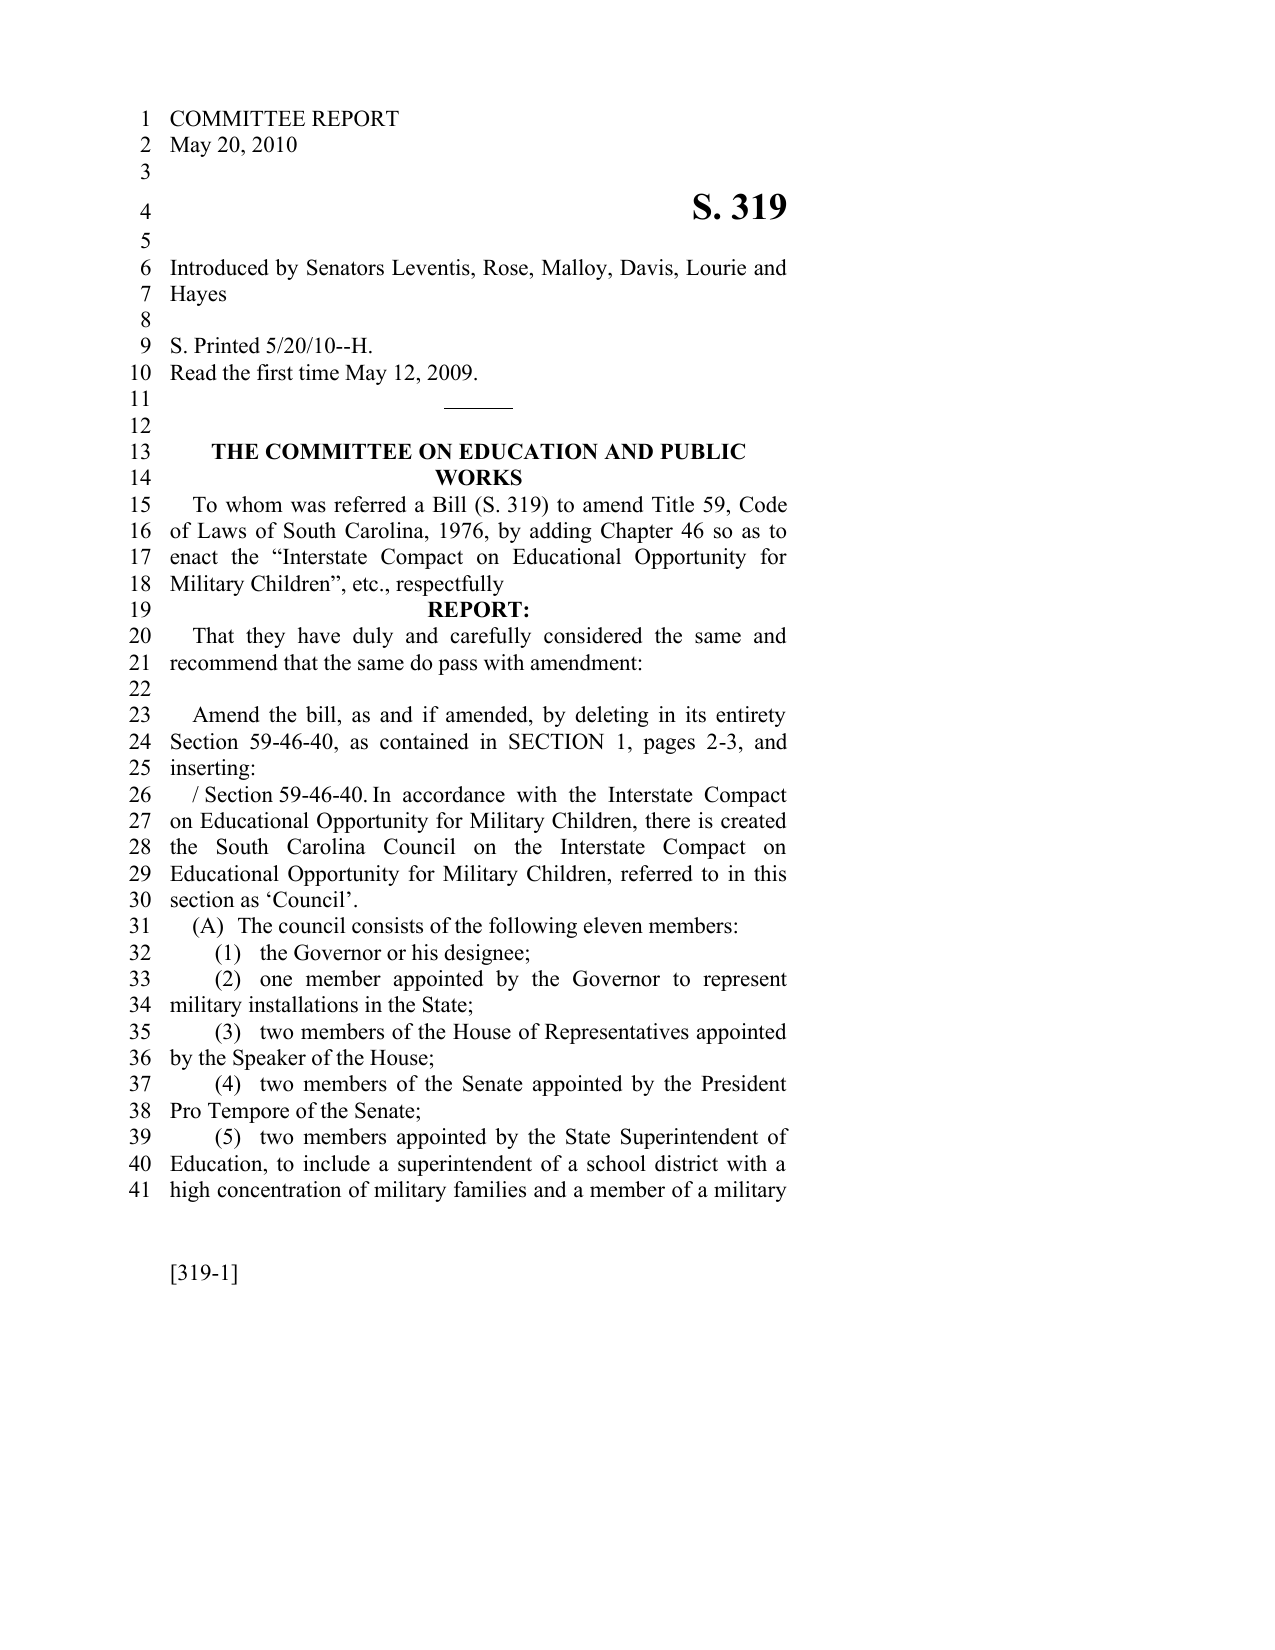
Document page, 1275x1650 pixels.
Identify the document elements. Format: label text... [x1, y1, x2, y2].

text COMMITTEE REPORT [169, 105, 787, 131]
text Introduced by Senators Leventis, Rose, Malloy, Davis, Lourie and Hayes [169, 253, 787, 306]
text (2) one member appointed by the Governor to represent military installations in the State; [169, 965, 787, 1018]
text / Section 59-46-40. In accordance with the Interstate Compact on Educational Opportunity for Military Children, there is created the South Carolina Council on the Interstate Compact on Educational Opportunity for Military Children, referred to in this section as ‘Council’. [169, 781, 787, 912]
text To whom was referred a Bill (S. 319) to amend Title 59, Code of Laws of South Carolina, 1976, by adding Chapter 46 so as to enact the “Interstate Compact on Educational Opportunity for Military Children”, etc., respectfully [169, 491, 787, 596]
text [169, 1123, 787, 1202]
text S. 319 [169, 184, 787, 227]
text S. Printed 5/20/10--H. [169, 333, 787, 359]
text (1) the Governor or his designee; [169, 939, 787, 965]
text (3) two members of the House of Representatives appointed by the Speaker of the House; [169, 1018, 787, 1071]
text May 20, 2010 [169, 131, 787, 158]
text REPORT: [169, 596, 787, 622]
text Amend the bill, as and if amended, by deleting in its entirety Section 59-46-40, as contained in SECTION 1, pages 2-3, and inserting: [169, 702, 787, 781]
text (A) The council consists of the following eleven members: [169, 912, 787, 939]
text THE COMMITTEE ON EDUCATION AND PUBLIC WORKS [169, 438, 787, 491]
text Read the first time May 12, 2009. [169, 359, 787, 385]
text That they have duly and carefully considered the same and recommend that the same do pass with amendment: [169, 622, 787, 675]
text (4) two members of the Senate appointed by the President Pro Tempore of the Senate; [169, 1071, 787, 1123]
